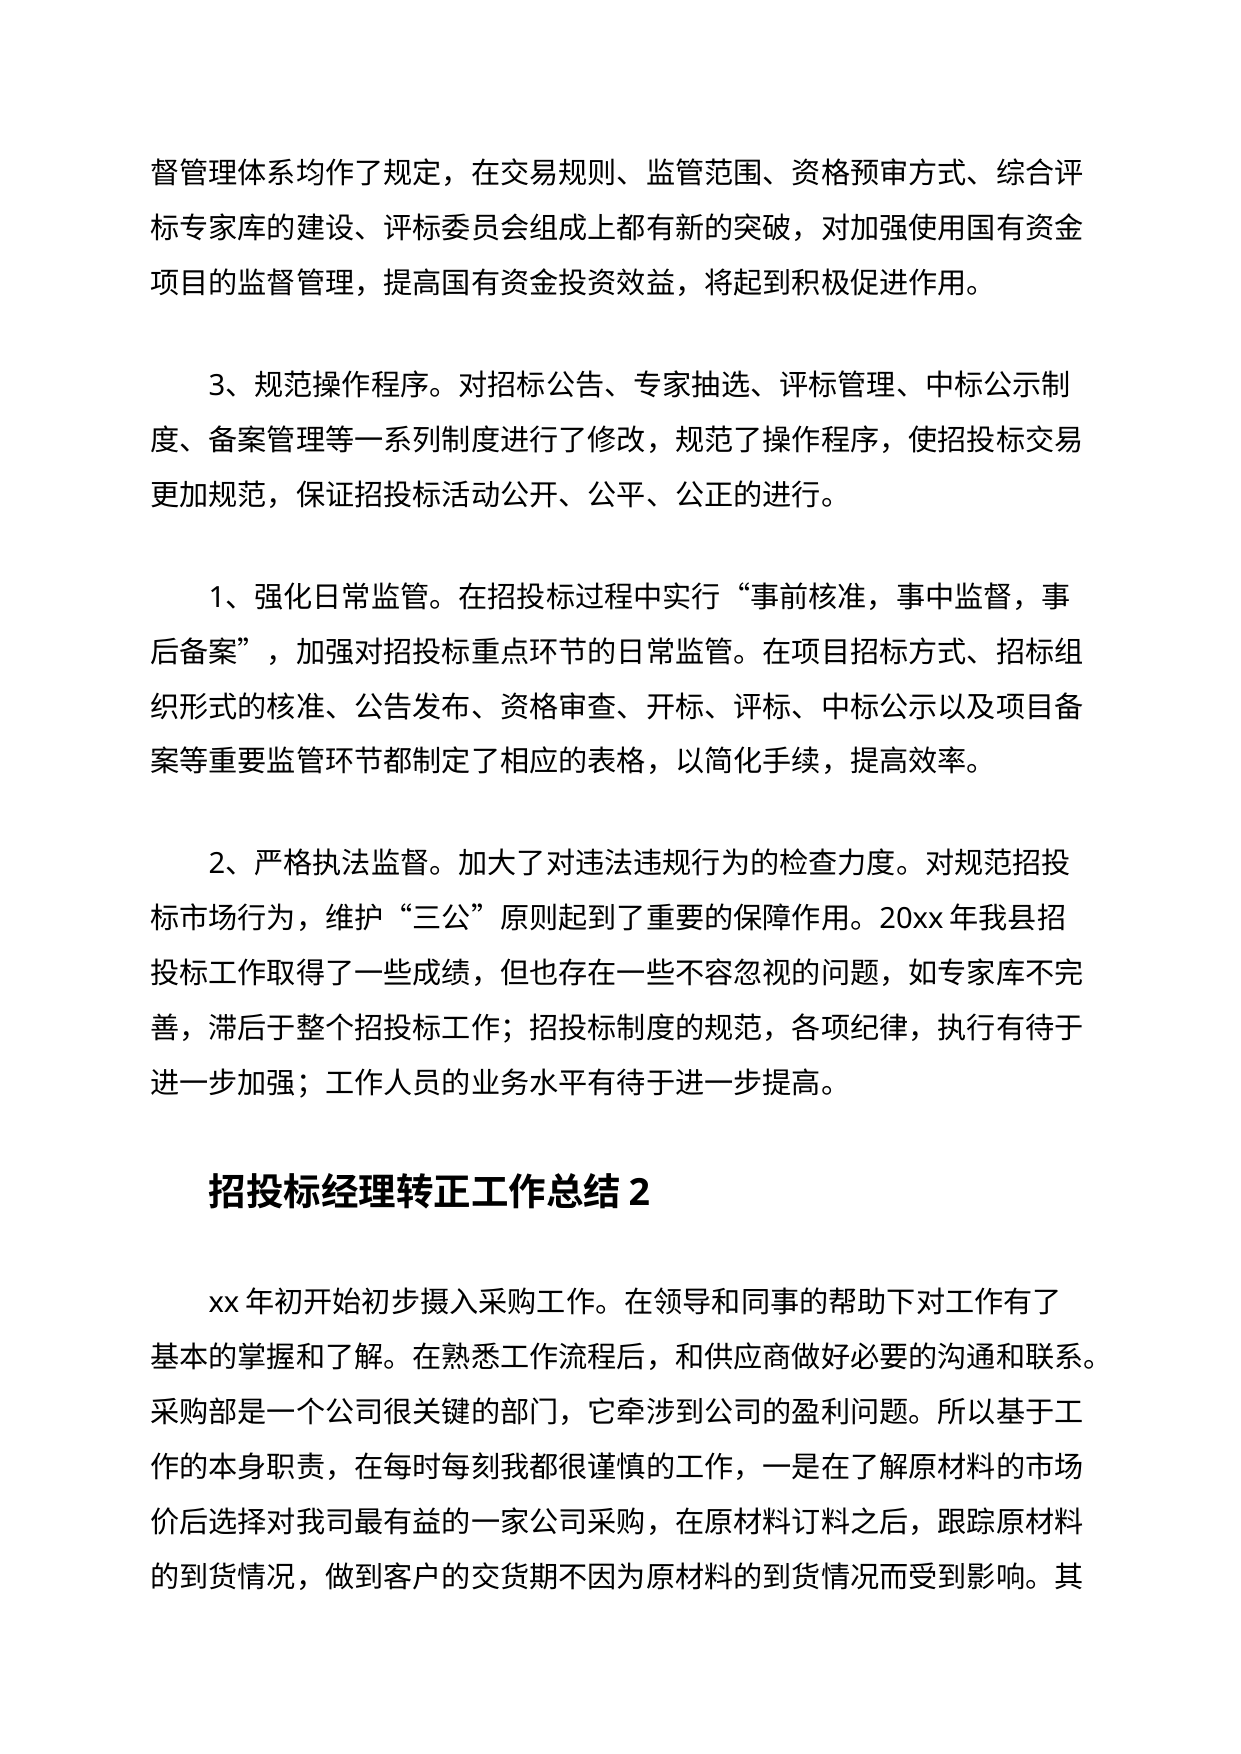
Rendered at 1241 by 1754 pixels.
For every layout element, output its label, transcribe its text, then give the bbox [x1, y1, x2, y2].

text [150, 1279, 1090, 1596]
text 3、规范操作程序。对招标公告、专家抽选、评标管理、中标公示制度、备案管理等一系列制度进行了修改，规范了操作程序，使招投标交易更加规范，保证招投标活动公开、公平、公正的进行。 [150, 362, 1090, 514]
text 1、强化日常监管。在招投标过程中实行“事前核准，事中监督，事后备案”，加强对招投标重点环节的日常监管。在项目招标方式、招标组织形式的核准、公告发布、资格审查、开标、评标、中标公示以及项目备案等重要监管环节都制定了相应的表格，以简化手续，提高效率。 [150, 573, 1090, 780]
text 招投标经理转正工作总结2 [150, 1161, 1090, 1216]
text 2、严格执法监督。加大了对违法违规行为的检查力度。对规范招投标市场行为，维护“三公”原则起到了重要的保障作用。20xx年我县招投标工作取得了一些成绩，但也存在一些不容忽视的问题，如专家库不完善，滞后于整个招投标工作；招投标制度的规范，各项纪律，执行有待于进一步加强；工作人员的业务水平有待于进一步提高。 [150, 840, 1090, 1102]
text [150, 150, 1090, 302]
